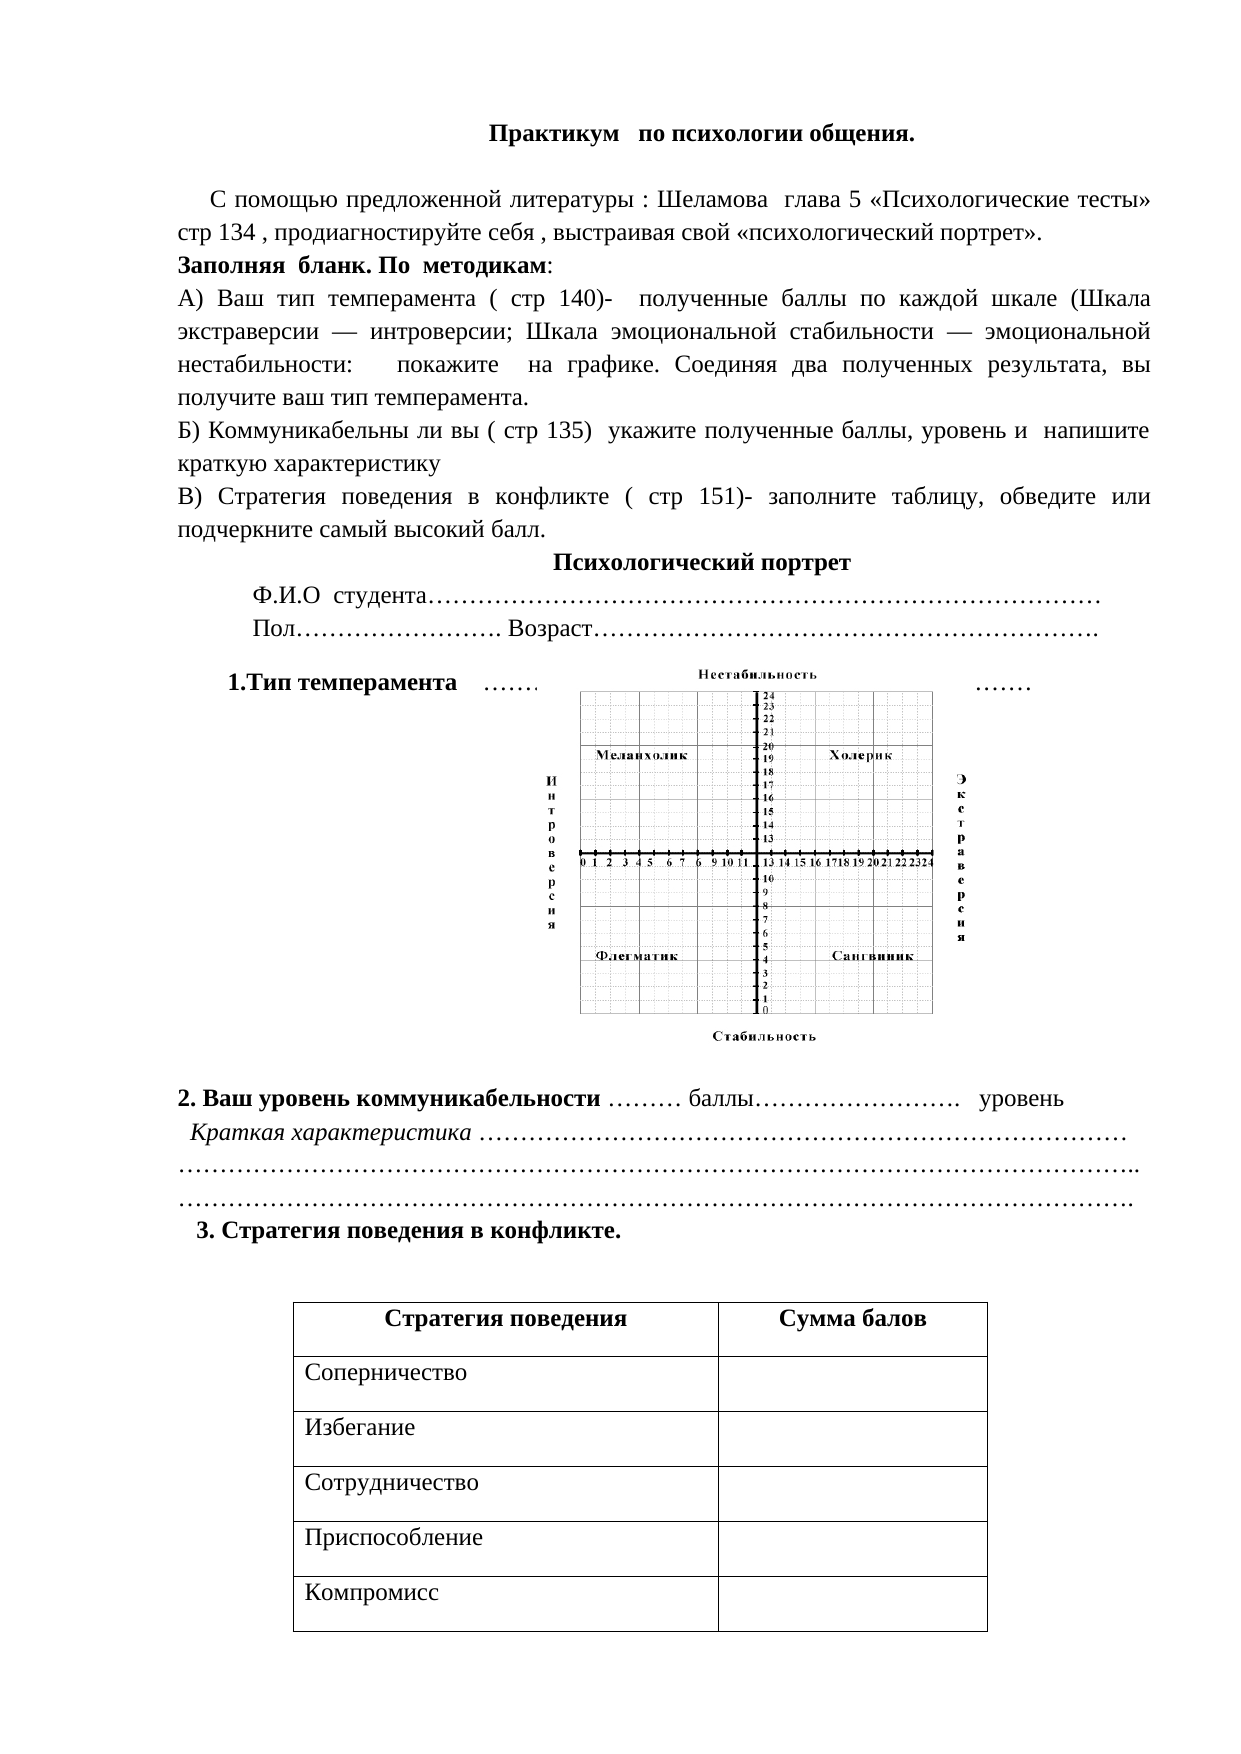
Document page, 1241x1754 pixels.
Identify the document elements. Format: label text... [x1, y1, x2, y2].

text 1.Тип темперамента ………………………………………………………… [976, 667, 1152, 696]
list Краткая характеристика …………………………………………………………………… [177, 1117, 1152, 1145]
table_cell Соперничество [294, 1357, 718, 1411]
table_cell Приспособление [294, 1522, 718, 1576]
table_cell Компромисс [294, 1577, 718, 1631]
list Пол……………………. Возраст……………………………………………………. [252, 613, 1152, 642]
list А) Ваш тип темперамента ( стр 140)- полученные баллы по каждой шкале (Шкала экстраверсии — интроверсии; Шкала эмоциональной стабильности — эмоциональной нестабильности: покажите на графике. Соединяя два полученных результата, вы получите ваш тип темперамента. [177, 283, 1152, 411]
list Ф.И.О студента……………………………………………………………………… [252, 580, 1152, 609]
list ……………………………………………………………………………………………………. [177, 1183, 1152, 1211]
table_cell Сотрудничество [294, 1467, 718, 1521]
list Психологический портрет [252, 547, 1152, 576]
table_header Сумма балов [719, 1303, 987, 1356]
list С помощью предложенной литературы : Шеламова глава 5 «Психологические тесты» стр 134 , продиагностируйте себя , выстраивая свой «психологический портрет». [177, 184, 1152, 246]
picture [536, 651, 976, 1054]
list Заполняя бланк. По методикам: [177, 250, 1152, 279]
list 3. Стратегия поведения в конфликте. [177, 1216, 1152, 1244]
table_cell [719, 1412, 987, 1466]
list Практикум по психологии общения. [252, 118, 1152, 147]
text 1.Тип темперамента ………………………………………………………… [177, 667, 536, 696]
table_cell [719, 1357, 987, 1411]
list …………………………………………………………………………………………………….. [177, 1149, 1152, 1178]
table_header Стратегия поведения [294, 1303, 718, 1356]
table_cell [719, 1467, 987, 1521]
list Б) Коммуникабельны ли вы ( стр 135) укажите полученные баллы, уровень и напишите краткую характеристику [177, 415, 1152, 477]
table_cell [719, 1577, 987, 1631]
table_cell Избегание [294, 1412, 718, 1466]
list В) Стратегия поведения в конфликте ( стр 151)- заполните таблицу, обведите или подчеркните самый высокий балл. [177, 481, 1152, 543]
list 2. Ваш уровень коммуникабельности ……… баллы……………………. уровень [177, 1083, 1152, 1112]
table_cell [719, 1522, 987, 1576]
